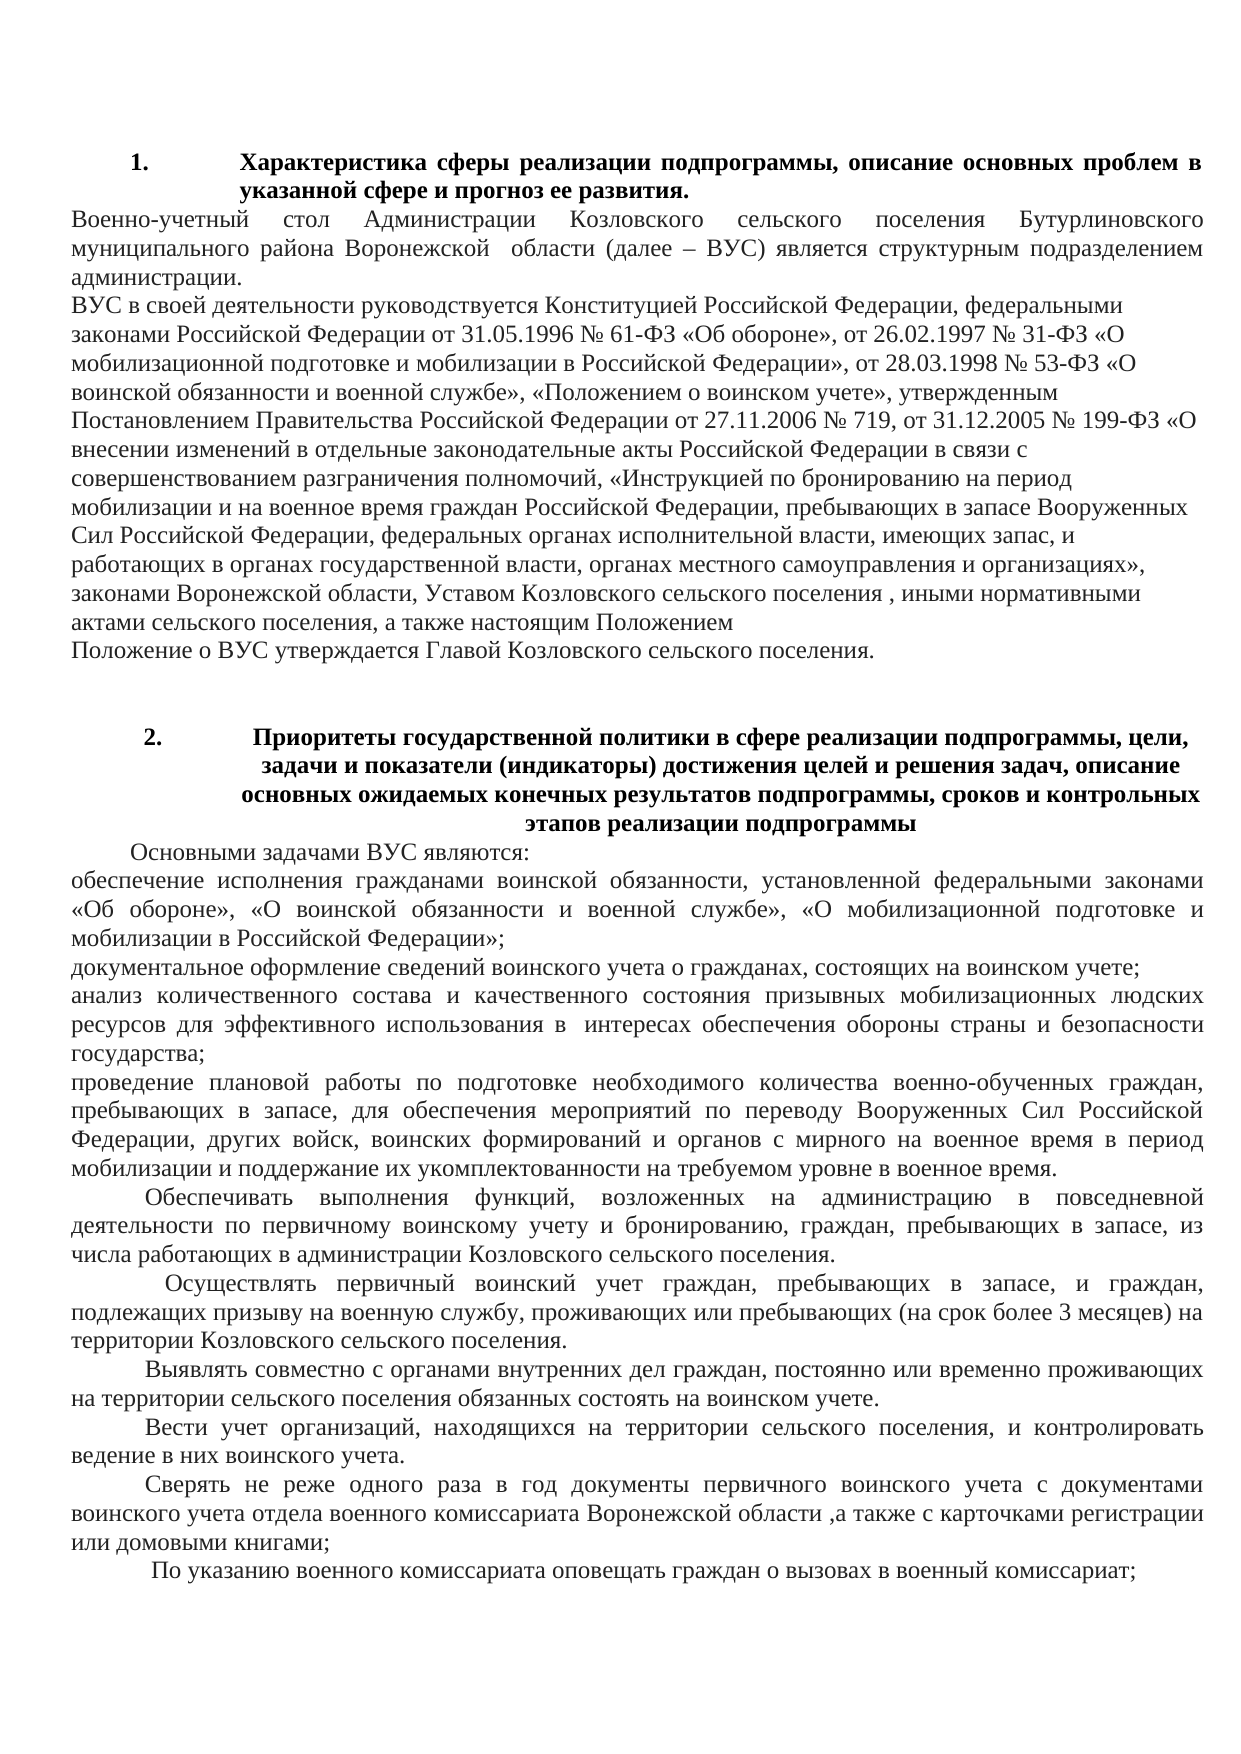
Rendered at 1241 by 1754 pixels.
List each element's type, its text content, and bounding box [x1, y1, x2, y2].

text Вести учет организаций, находящихся на территории сельского поселения, и контролировать ведение в них воинского учета. [71, 1412, 1205, 1469]
text Военно-учетный стол Администрации Козловского сельского поселения Бутурлиновского муниципального района Воронежской области (далее – ВУС) является структурным подразделением администрации. [71, 204, 1205, 291]
text обеспечение исполнения гражданами воинской обязанности, установленной федеральными законами «Об обороне», «О воинской обязанности и военной службе», «О мобилизационной подготовке и мобилизации в Российской Федерации»; [71, 866, 1205, 952]
text Основными задачами ВУС являются: [130, 837, 1205, 866]
list Приоритеты государственной политики в сфере реализации подпрограммы, цели, задачи и показатели (индикаторы) достижения целей и решения задач, описание основных ожидаемых конечных результатов подпрограммы, сроков и контрольных этапов реализации подпрограммы [130, 722, 1202, 837]
list Характеристика сферы реализации подпрограммы, описание основных проблем в указанной сфере и прогноз ее развития. [130, 147, 1202, 204]
text Положение о ВУС утверждается Главой Козловского сельского поселения. [71, 636, 1205, 664]
text документальное оформление сведений воинского учета о гражданах, состоящих на воинском учете; [71, 952, 1205, 981]
text ВУС в своей деятельности руководствуется Конституцией Российской Федерации, федеральными законами Российской Федерации от 31.05.1996 № 61-ФЗ «Об обороне», от 26.02.1997 № 31-ФЗ «О мобилизационной подготовке и мобилизации в Российской Федерации», от 28.03.1998 № 53-ФЗ «О воинской обязанности и военной службе», «Положением о воинском учете», утвержденным Постановлением Правительства Российской Федерации от 27.11.2006 № 719, от 31.12.2005 № 199-ФЗ «О внесении изменений в отдельные законодательные акты Российской Федерации в связи с совершенствованием разграничения полномочий, «Инструкцией по бронированию на период мобилизации и на военное время граждан Российской Федерации, пребывающих в запасе Вооруженных Сил Российской Федерации, федеральных органах исполнительной власти, имеющих запас, и работающих в органах государственной власти, органах местного самоуправления и организациях», законами Воронежской области, Уставом Козловского сельского поселения , иными нормативными актами сельского поселения, а также настоящим Положением [71, 291, 1205, 636]
text Выявлять совместно с органами внутренних дел граждан, постоянно или временно проживающих на территории сельского поселения обязанных состоять на воинском учете. [71, 1354, 1205, 1412]
text Обеспечивать выполнения функций, возложенных на администрацию в повседневной деятельности по первичному воинскому учету и бронированию, граждан, пребывающих в запасе, из числа работающих в администрации Козловского сельского поселения. [71, 1182, 1205, 1268]
text анализ количественного состава и качественного состояния призывных мобилизационных людских ресурсов для эффективного использования в интересах обеспечения обороны страны и безопасности государства; [71, 981, 1205, 1067]
text По указанию военного комиссариата оповещать граждан о вызовах в военный комиссариат; [71, 1556, 1205, 1584]
text Сверять не реже одного раза в год документы первичного воинского учета с документами воинского учета отдела военного комиссариата Воронежской области ,а также с карточками регистрации или домовыми книгами; [71, 1469, 1205, 1556]
text проведение плановой работы по подготовке необходимого количества военно-обученных граждан, пребывающих в запасе, для обеспечения мероприятий по переводу Вооруженных Сил Российской Федерации, других войск, воинских формирований и органов с мирного на военное время в период мобилизации и поддержание их укомплектованности на требуемом уровне в военное время. [71, 1067, 1205, 1182]
text Осуществлять первичный воинский учет граждан, пребывающих в запасе, и граждан, подлежащих призыву на военную службу, проживающих или пребывающих (на срок более 3 месяцев) на территории Козловского сельского поселения. [71, 1268, 1205, 1354]
